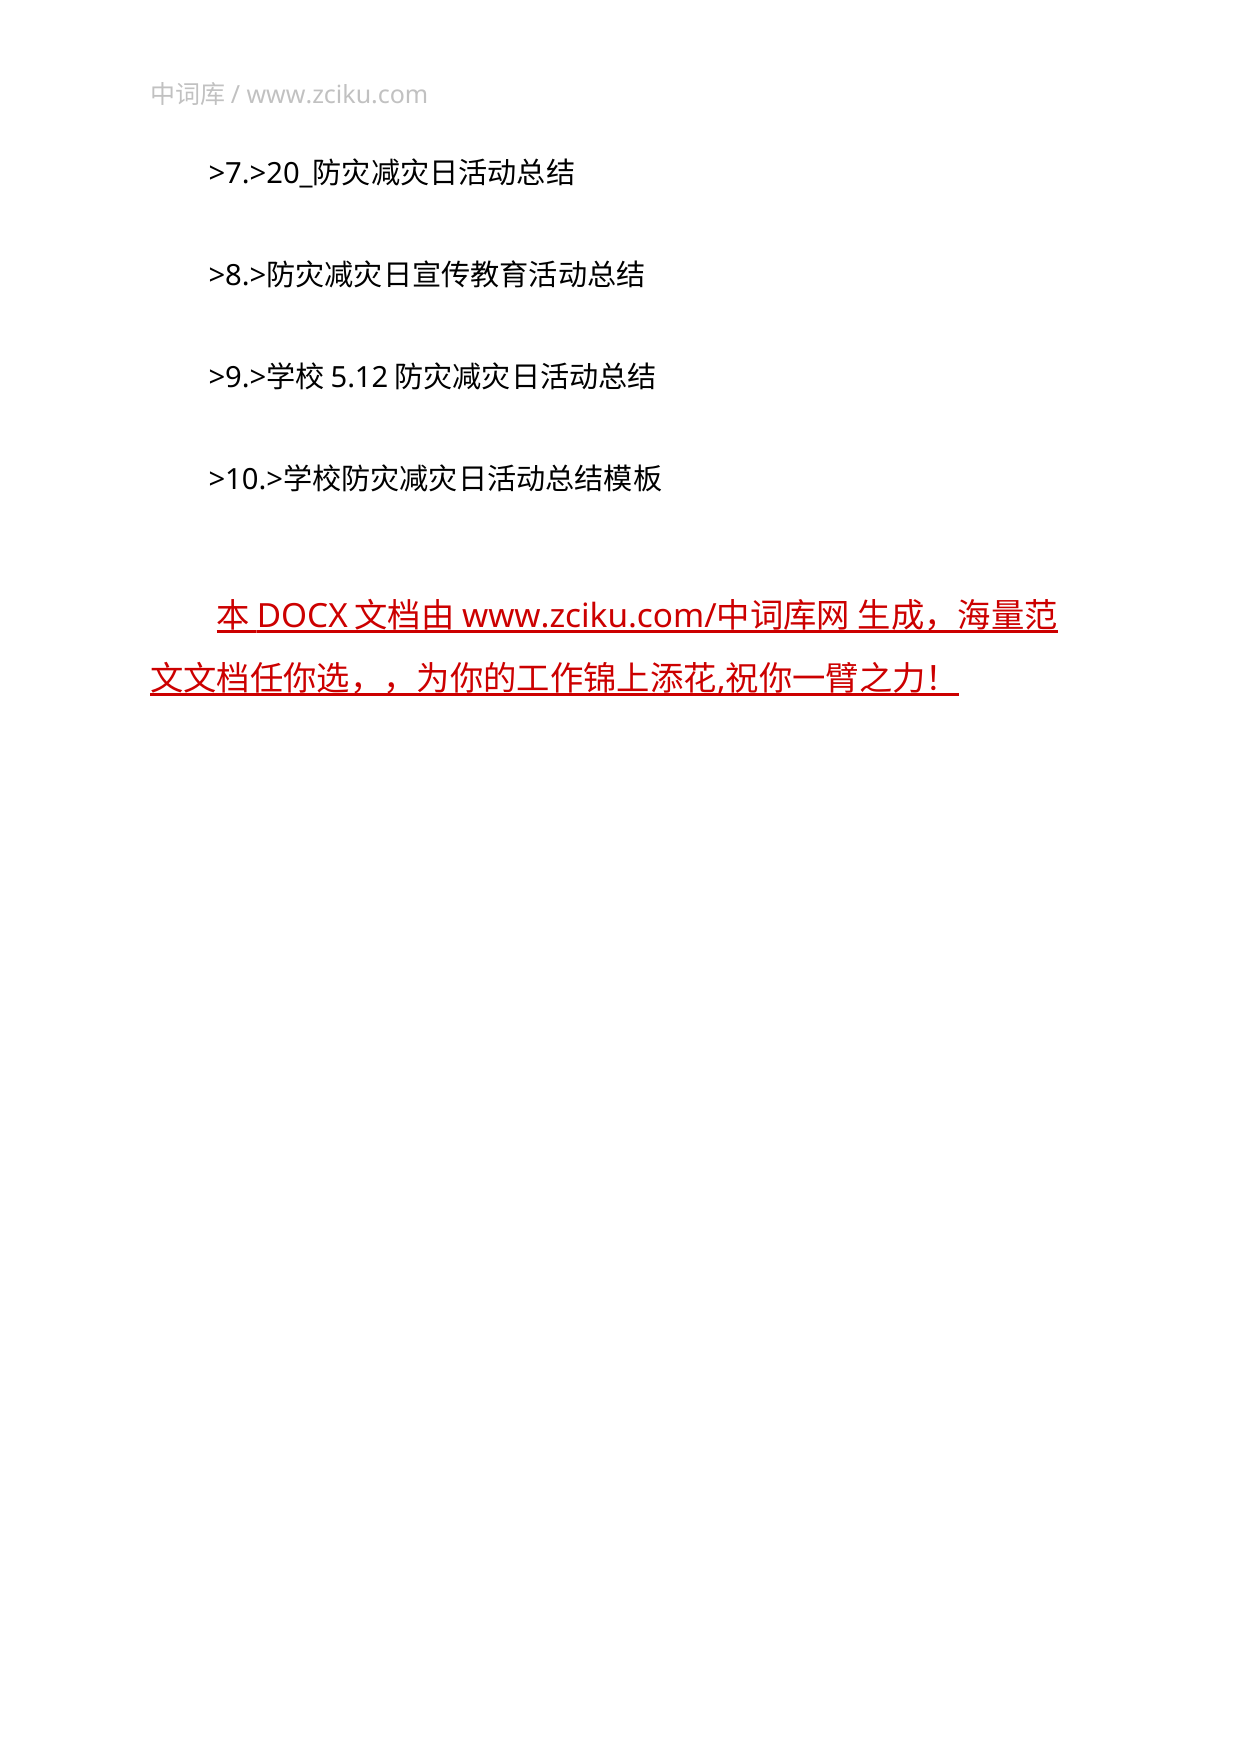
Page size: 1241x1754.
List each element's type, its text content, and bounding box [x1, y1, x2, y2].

text 本DOCX文档由 www.zciku.com/中词库网 生成，海量范文文档任你选，，为你的工作锦上添花,祝你一臂之力！ [150, 589, 1090, 700]
text >9.>学校5.12防灾减灾日活动总结 [150, 354, 1090, 396]
text >8.>防灾减灾日宣传教育活动总结 [150, 252, 1090, 294]
text >10.>学校防灾减灾日活动总结模板 [150, 456, 1090, 498]
text >7.>20_防灾减灾日活动总结 [150, 150, 1090, 192]
